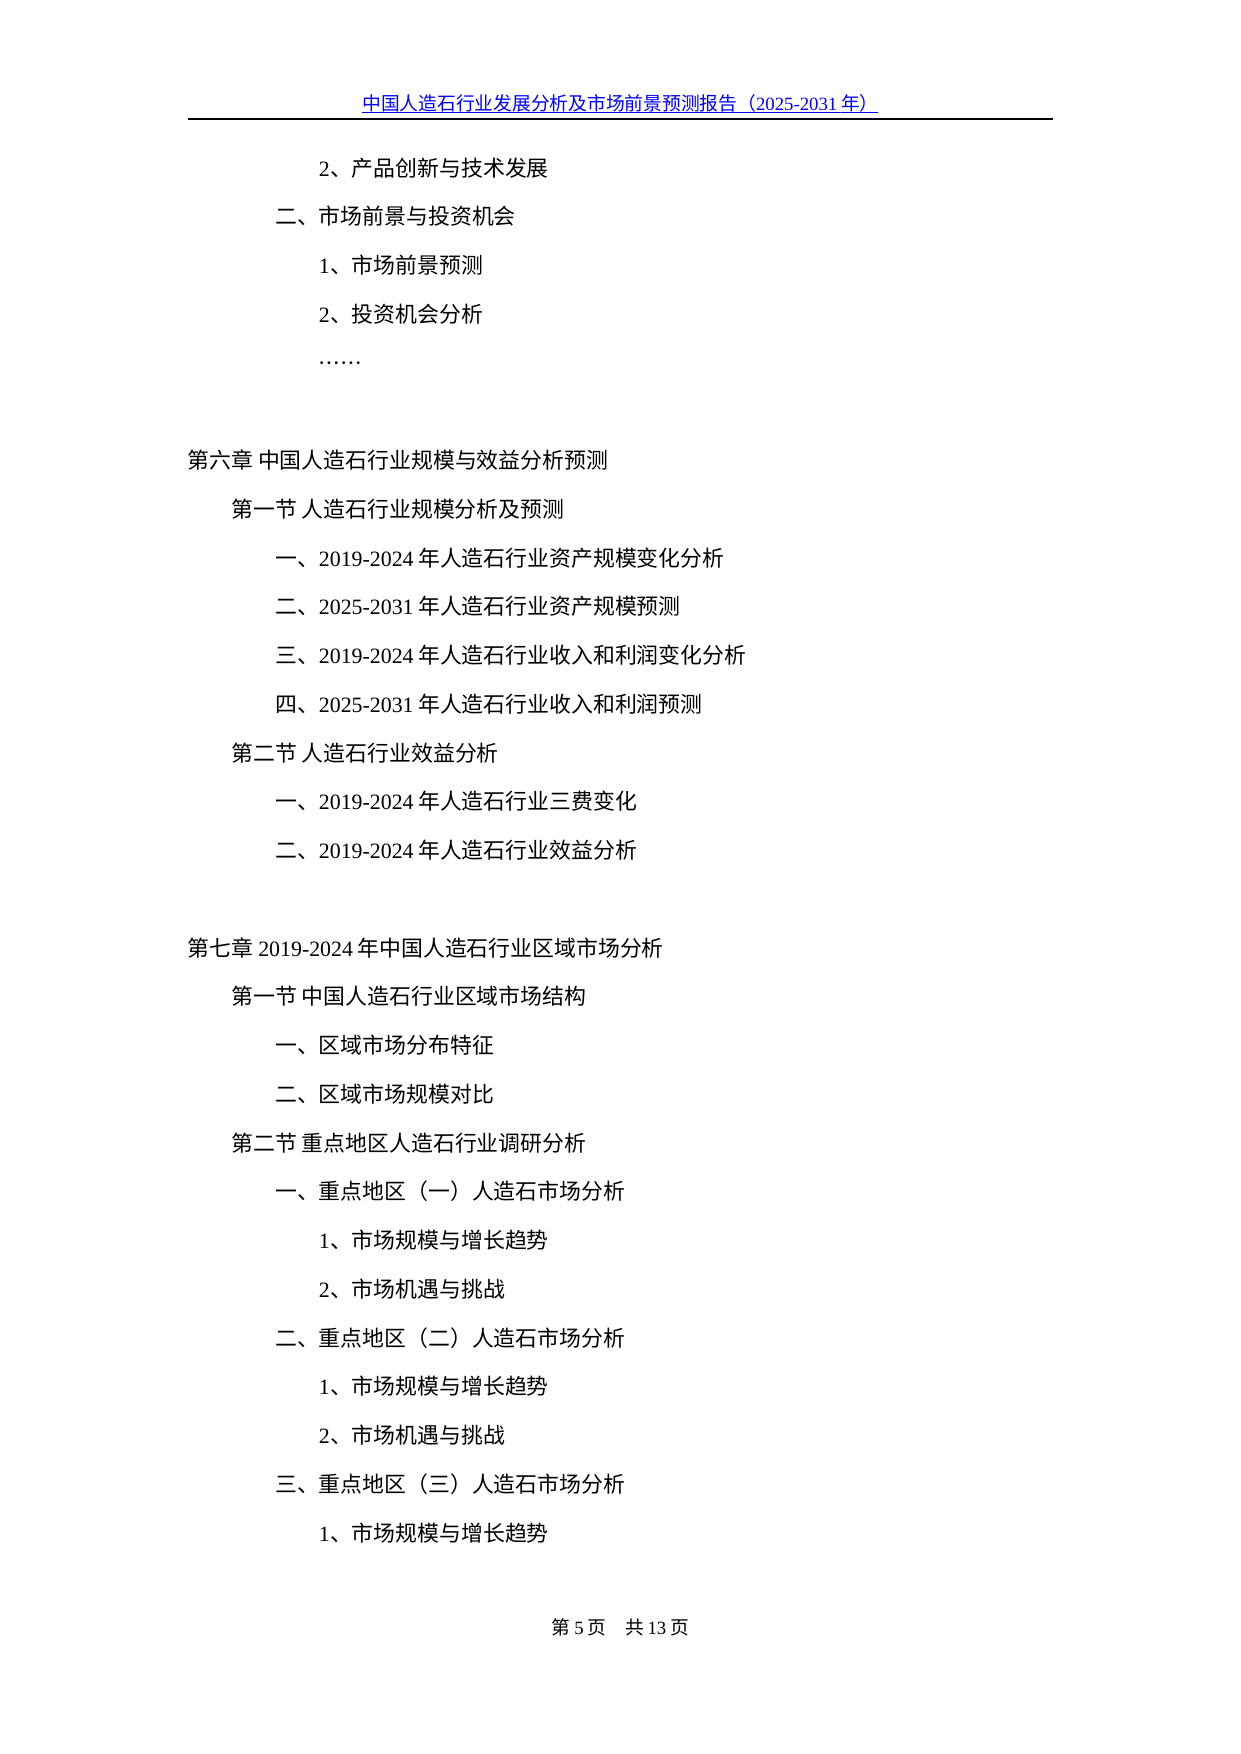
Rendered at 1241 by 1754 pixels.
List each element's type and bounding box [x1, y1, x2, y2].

text [187, 150, 1053, 1548]
